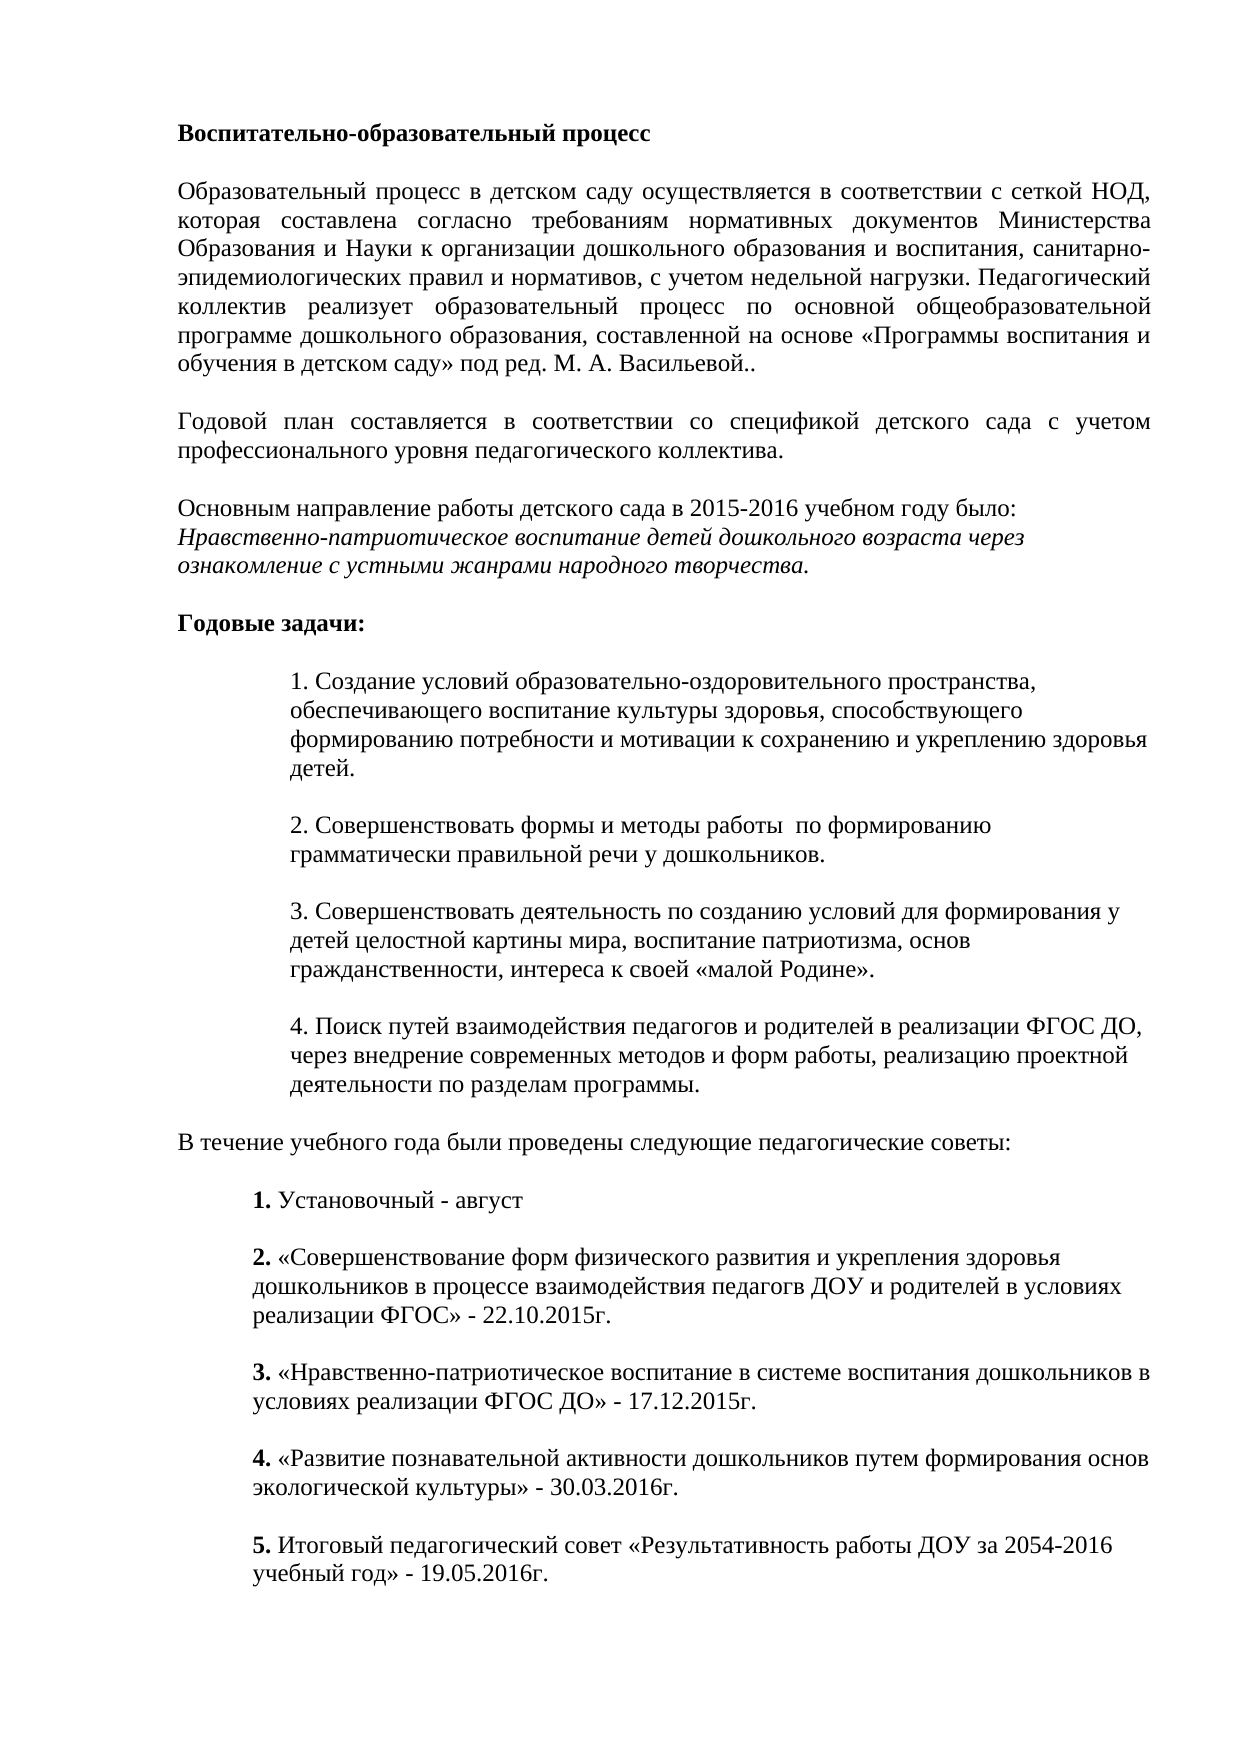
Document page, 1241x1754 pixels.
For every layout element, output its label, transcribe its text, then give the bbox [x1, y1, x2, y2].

text В течение учебного года были проведены следующие педагогические советы: [177, 1127, 1152, 1156]
list 4. «Развитие познавательной активности дошкольников путем формирования основ экологической культуры» - 30.03.2016г. [252, 1443, 1152, 1501]
list 1. Создание условий образовательно-оздоровительного пространства, обеспечивающего воспитание культуры здоровья, способствующего формированию потребности и мотивации к сохранению и укреплению здоровья детей. [290, 666, 1152, 781]
list 1. Установочный - август [252, 1185, 1152, 1213]
text Годовой план составляется в соответствии со спецификой детского сада с учетом профессионального уровня педагогического коллектива. [177, 406, 1152, 464]
list 4. Поиск путей взаимодействия педагогов и родителей в реализации ФГОС ДО, через внедрение современных методов и форм работы, реализацию проектной деятельности по разделам программы. [290, 1011, 1152, 1098]
list 3. Совершенствовать деятельность по созданию условий для формирования у детей целостной картины мира, воспитание патриотизма, основ гражданственности, интереса к своей «малой Родине». [290, 896, 1152, 983]
list 5. Итоговый педагогический совет «Результативность работы ДОУ за 2054-2016 учебный год» - 19.05.2016г. [252, 1530, 1152, 1587]
text Основным направление работы детского сада в 2015-2016 учебном году было: Нравственно-патриотическое воспитание детей дошкольного возраста через ознакомление с устными жанрами народного творчества. [177, 493, 1152, 579]
list 3. «Нравственно-патриотическое воспитание в системе воспитания дошкольников в условиях реализации ФГОС ДО» - 17.12.2015г. [252, 1357, 1152, 1415]
list 2. Совершенствовать формы и методы работы по формированию грамматически правильной речи у дошкольников. [290, 810, 1152, 868]
text Годовые задачи: [177, 608, 1152, 637]
text Воспитательно-образовательный процесс [177, 118, 1152, 147]
text Образовательный процесс в детском саду осуществляется в соответствии с сеткой НОД, которая составлена согласно требованиям нормативных документов Министерства Образования и Науки к организации дошкольного образования и воспитания, санитарно-эпидемиологических правил и нормативов, с учетом недельной нагрузки. Педагогический коллектив реализует образовательный процесс по основной общеобразовательной программе дошкольного образования, составленной на основе «Программы воспитания и обучения в детском саду» под ред. М. А. Васильевой.. [177, 176, 1152, 377]
list 2. «Совершенствование форм физического развития и укрепления здоровья дошкольников в процессе взаимодействия педагогв ДОУ и родителей в условиях реализации ФГОС» - 22.10.2015г. [252, 1242, 1152, 1328]
